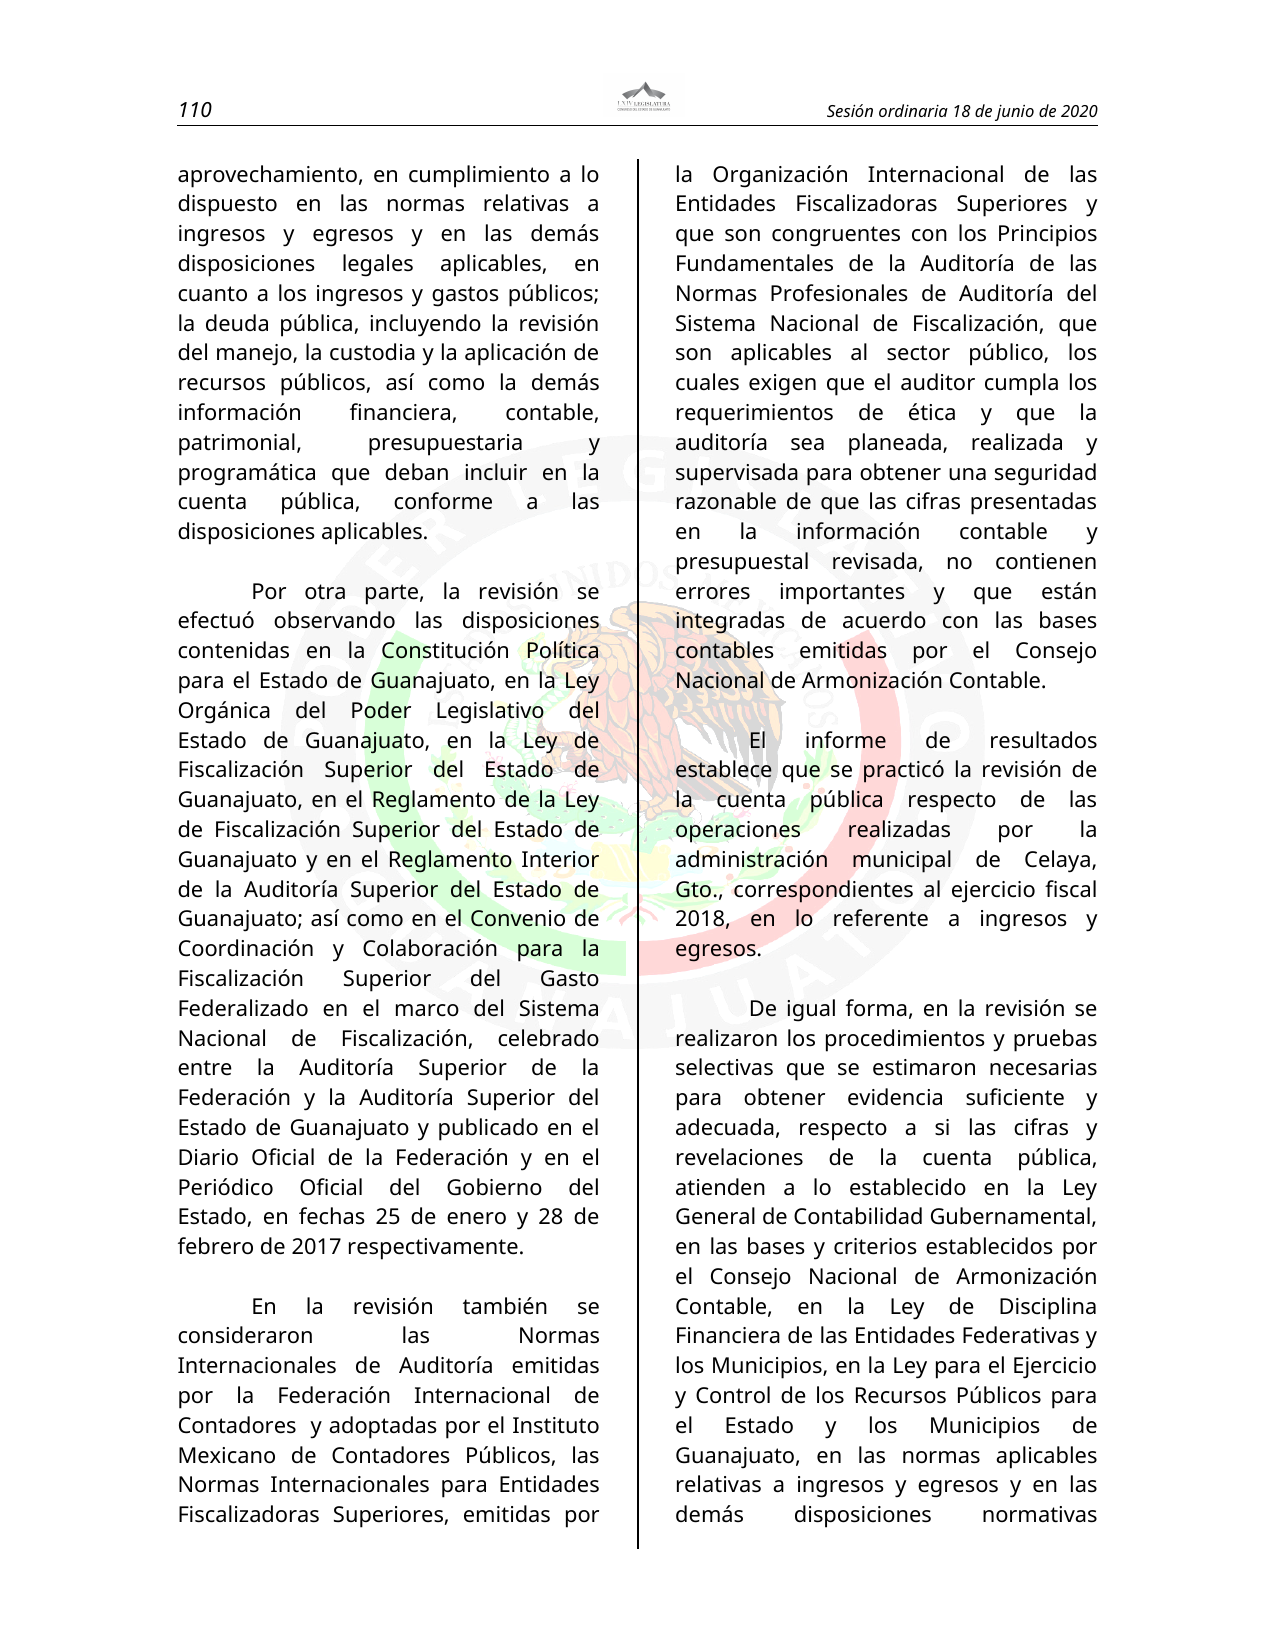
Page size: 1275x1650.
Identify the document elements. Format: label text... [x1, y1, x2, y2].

text El informe de resultados establece que se practicó la revisión de la cuenta pública respecto de las operaciones realizadas por la administración municipal de Celaya, Gto., correspondientes al ejercicio fiscal 2018, en lo referente a ingresos y egresos. [675, 725, 1098, 963]
text En la revisión también se consideraron las Normas Internacionales de Auditoría emitidas por la Federación Internacional de Contadores y adoptadas por el Instituto Mexicano de Contadores Públicos, las Normas Internacionales para Entidades Fiscalizadoras Superiores, emitidas por la Organización Internacional de las Entidades Fiscalizadoras Superiores y que son congruentes con los Principios Fundamentales de la Auditoría de las Normas Profesionales de Auditoría del Sistema Nacional de Fiscalización, que son aplicables al sector público, los cuales exigen que el auditor cumpla los requerimientos de ética y que la auditoría sea planeada, realizada y supervisada para obtener una seguridad razonable de que las cifras presentadas en la información contable y presupuestal revisada, no contienen errores importantes y que están integradas de acuerdo con las bases contables emitidas por el Consejo Nacional de Armonización Contable. [177, 1291, 600, 1529]
text En la revisión también se consideraron las Normas Internacionales de Auditoría emitidas por la Federación Internacional de Contadores y adoptadas por el Instituto Mexicano de Contadores Públicos, las Normas Internacionales para Entidades Fiscalizadoras Superiores, emitidas por la Organización Internacional de las Entidades Fiscalizadoras Superiores y que son congruentes con los Principios Fundamentales de la Auditoría de las Normas Profesionales de Auditoría del Sistema Nacional de Fiscalización, que son aplicables al sector público, los cuales exigen que el auditor cumpla los requerimientos de ética y que la auditoría sea planeada, realizada y supervisada para obtener una seguridad razonable de que las cifras presentadas en la información contable y presupuestal revisada, no contienen errores importantes y que están integradas de acuerdo con las bases contables emitidas por el Consejo Nacional de Armonización Contable. [675, 159, 1098, 695]
picture [603, 73, 685, 117]
text Por otra parte, la revisión se efectuó observando las disposiciones contenidas en la Constitución Política para el Estado de Guanajuato, en la Ley Orgánica del Poder Legislativo del Estado de Guanajuato, en la Ley de Fiscalización Superior del Estado de Guanajuato, en el Reglamento de la Ley de Fiscalización Superior del Estado de Guanajuato y en el Reglamento Interior de la Auditoría Superior del Estado de Guanajuato; así como en el Convenio de Coordinación y Colaboración para la Fiscalización Superior del Gasto Federalizado en el marco del Sistema Nacional de Fiscalización, celebrado entre la Auditoría Superior de la Federación y la Auditoría Superior del Estado de Guanajuato y publicado en el Diario Oficial de la Federación y en el Periódico Oficial del Gobierno del Estado, en fechas 25 de enero y 28 de febrero de 2017 respectivamente. [177, 576, 600, 1261]
